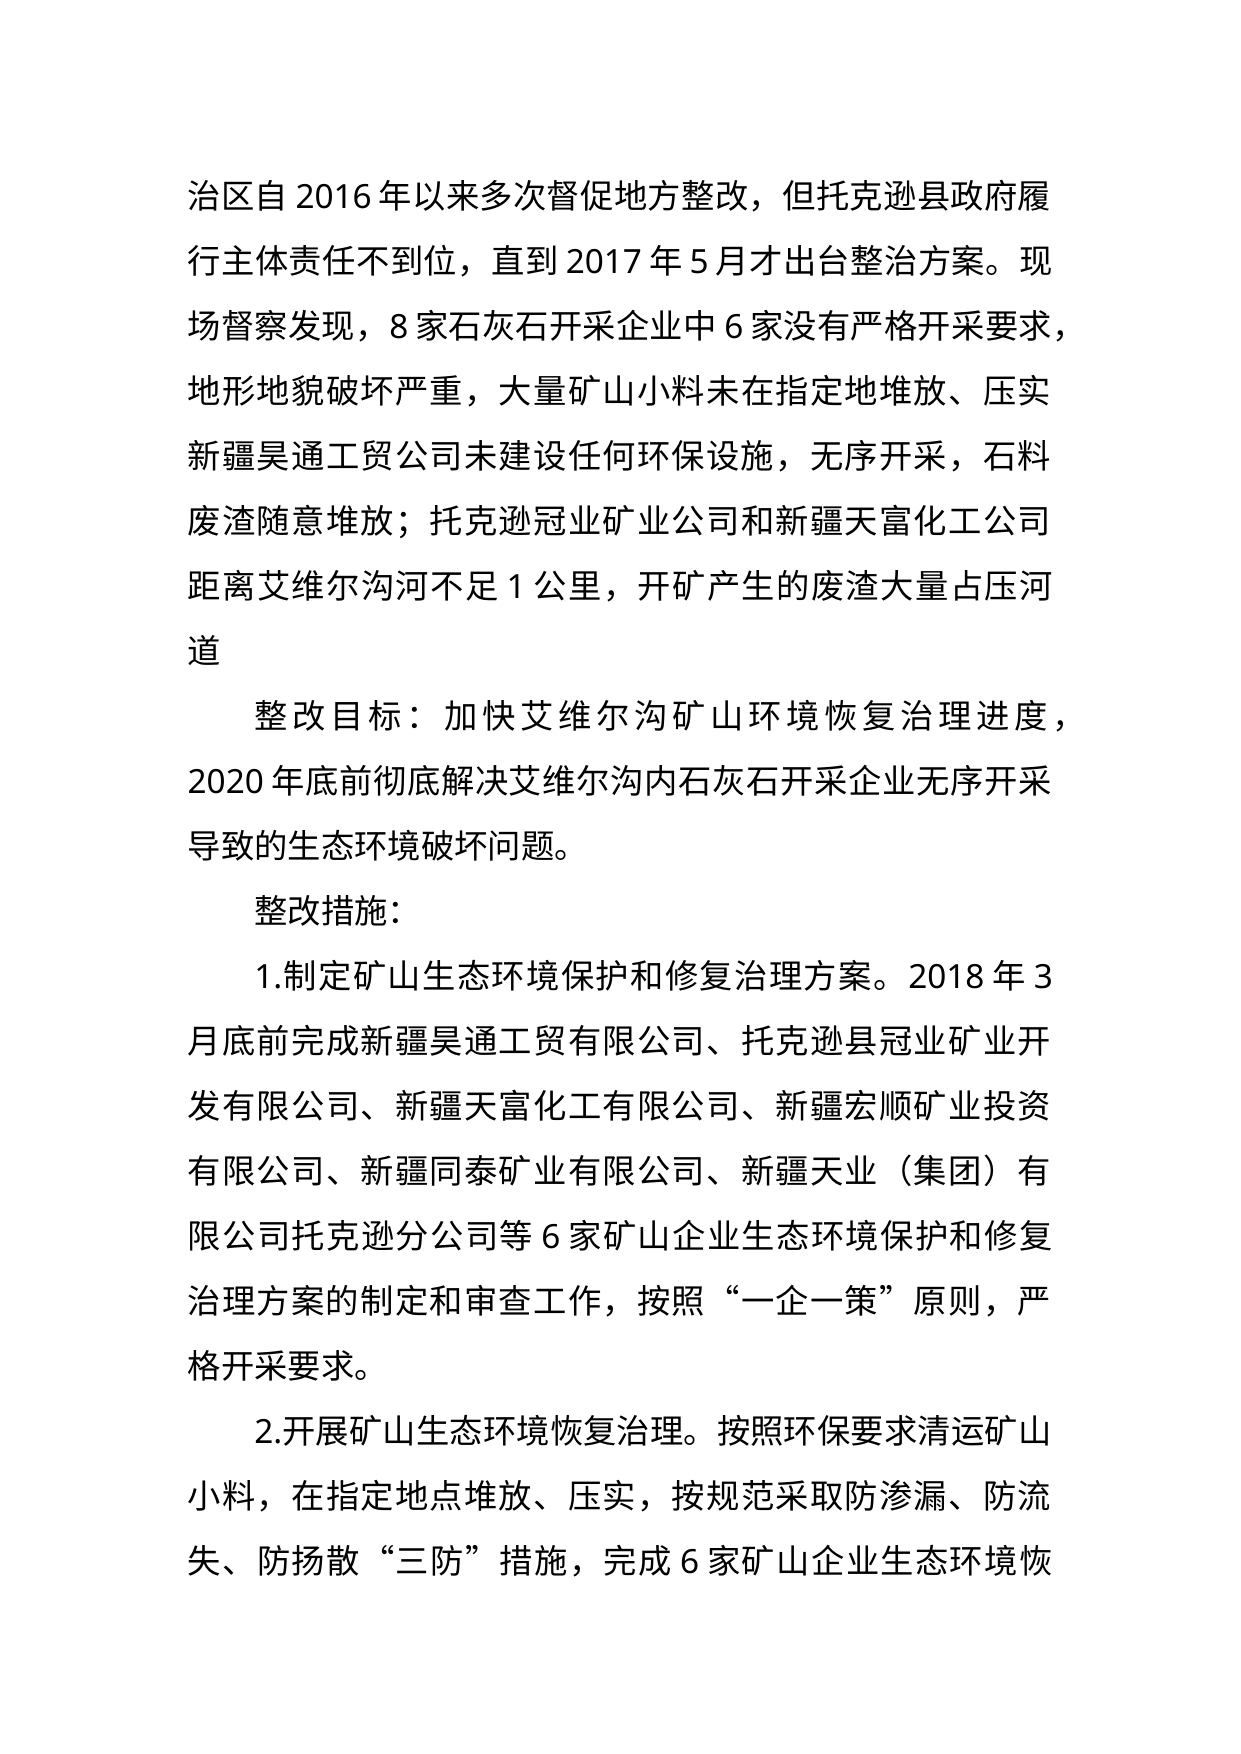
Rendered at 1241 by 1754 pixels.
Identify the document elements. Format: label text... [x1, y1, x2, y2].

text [187, 162, 1053, 682]
text 1.制定矿山生态环境保护和修复治理方案。2018年3月底前完成新疆昊通工贸有限公司、托克逊县冠业矿业开发有限公司、新疆天富化工有限公司、新疆宏顺矿业投资有限公司、新疆同泰矿业有限公司、新疆天业（集团）有限公司托克逊分公司等6家矿山企业生态环境保护和修复治理方案的制定和审查工作，按照“一企一策”原则，严格开采要求。 [187, 942, 1053, 1397]
text 整改目标：加快艾维尔沟矿山环境恢复治理进度，2020年底前彻底解决艾维尔沟内石灰石开采企业无序开采导致的生态环境破坏问题。 [187, 682, 1053, 877]
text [187, 1397, 1053, 1592]
text 整改措施： [187, 877, 1053, 942]
